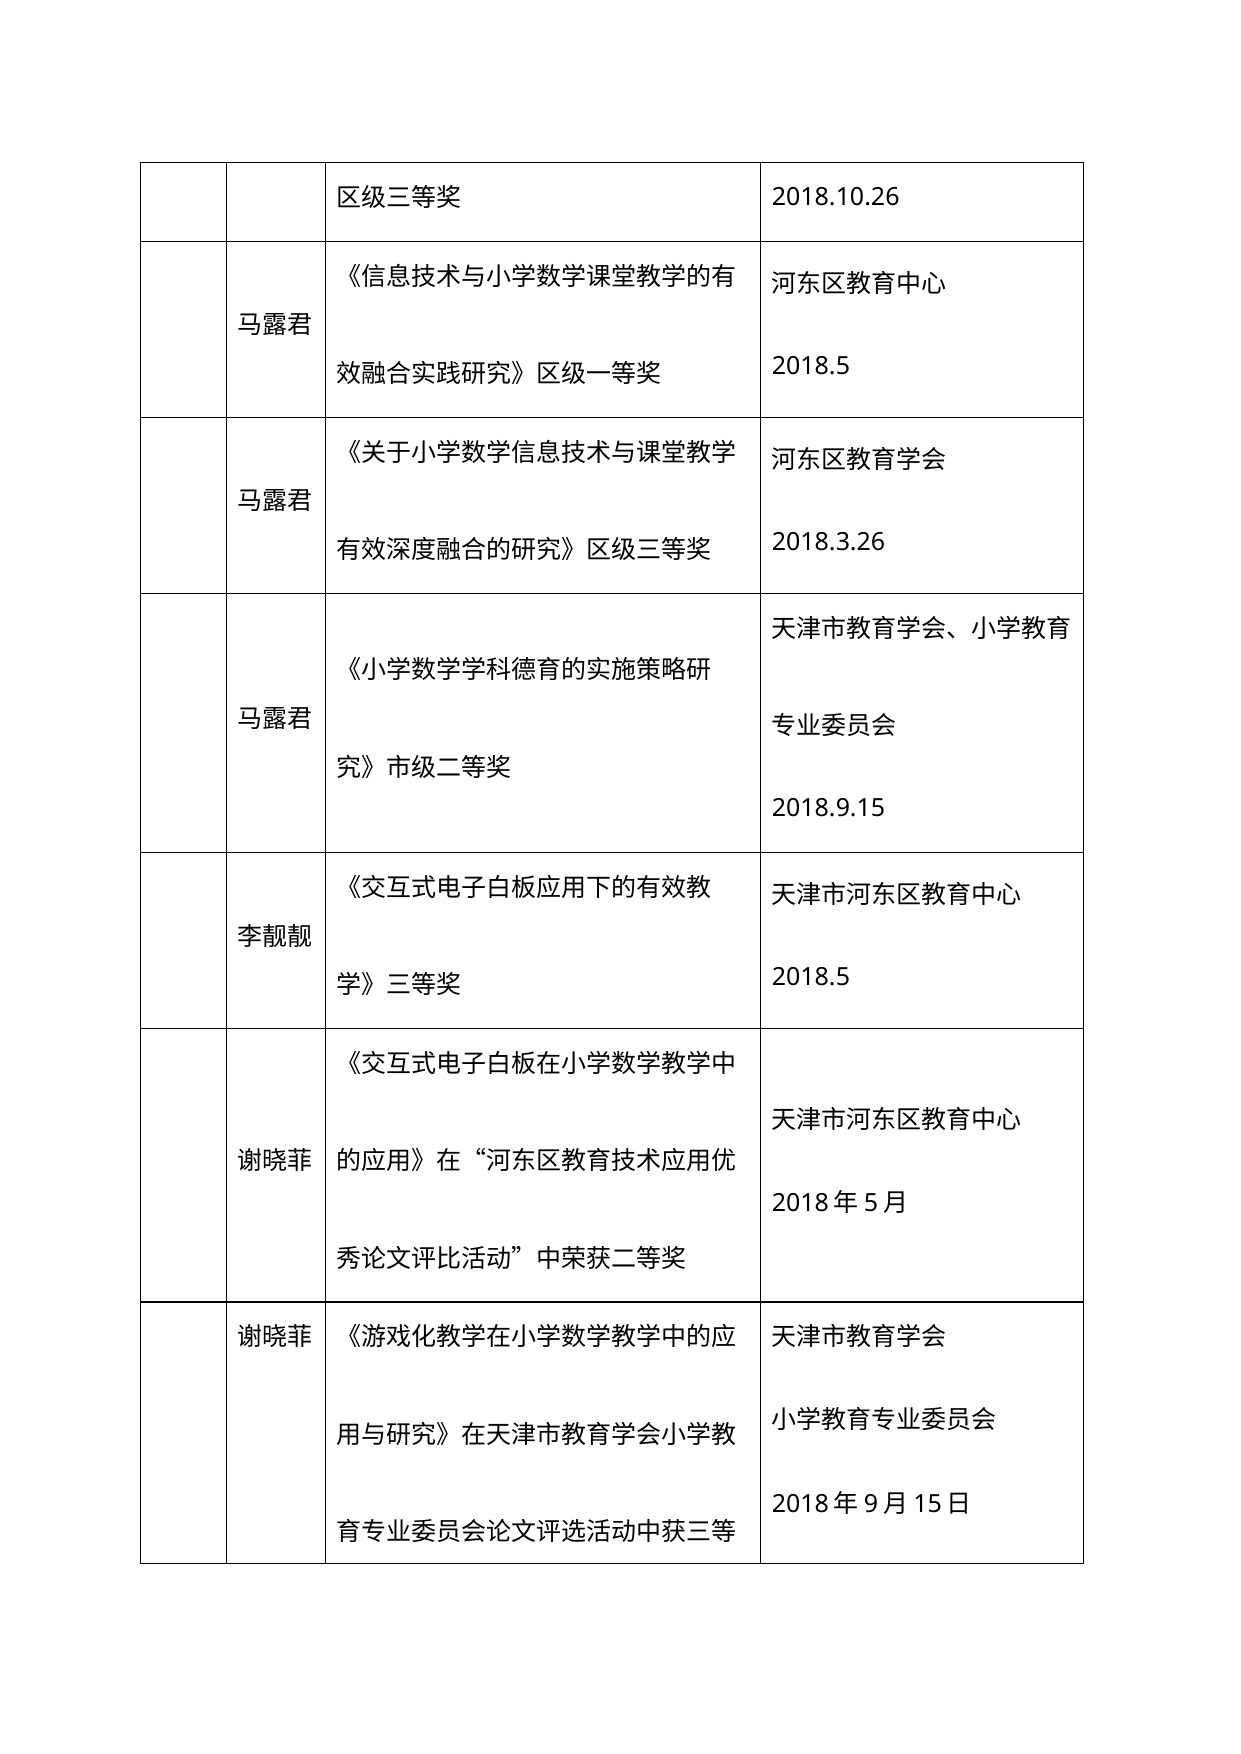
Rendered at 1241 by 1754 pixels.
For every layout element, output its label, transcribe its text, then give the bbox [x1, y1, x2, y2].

table_cell 天津市河东区教育中心 2018.5 [761, 853, 1083, 1028]
table_cell 马露君 [227, 242, 325, 417]
table_cell [141, 1029, 226, 1301]
table_cell 浅谈小学数学课堂管理 区级三等奖 [326, 163, 760, 241]
table_cell 马露君 [227, 418, 325, 593]
table_cell 谢晓菲 [227, 1303, 325, 1562]
table_cell [141, 418, 226, 593]
table_cell 温琳 [227, 163, 325, 241]
table_cell 河东区教育学会 2018.3.26 [761, 418, 1083, 593]
table_cell 《关于小学数学信息技术与课堂教学有效深度融合的研究》区级三等奖 [326, 418, 760, 593]
table_cell 《小学数学学科德育的实施策略研究》市级二等奖 [326, 594, 760, 852]
table_cell 谢晓菲 [227, 1029, 325, 1301]
table_cell [141, 163, 226, 241]
table_cell [141, 594, 226, 852]
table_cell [761, 1303, 1083, 1562]
table_cell [141, 853, 226, 1028]
table_cell [141, 1303, 226, 1562]
table_cell 《交互式电子白板应用下的有效教学》三等奖 [326, 853, 760, 1028]
table_cell 天津市河东区教育中心 2018年5月 [761, 1029, 1083, 1301]
table_cell 天津市教育学会、小学教育专业委员会 2018.9.15 [761, 594, 1083, 852]
table_cell 河东区教育中心 2018.5 [761, 242, 1083, 417]
table_cell 《交互式电子白板在小学数学教学中的应用》在“河东区教育技术应用优秀论文评比活动”中荣获二等奖 [326, 1029, 760, 1301]
table_cell 《信息技术与小学数学课堂教学的有效融合实践研究》区级一等奖 [326, 242, 760, 417]
table_cell 河东区教育学会 2018.10.26 [761, 163, 1083, 241]
table_cell 李靓靓 [227, 853, 325, 1028]
table_cell 马露君 [227, 594, 325, 852]
table_cell [141, 242, 226, 417]
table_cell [326, 1303, 760, 1562]
